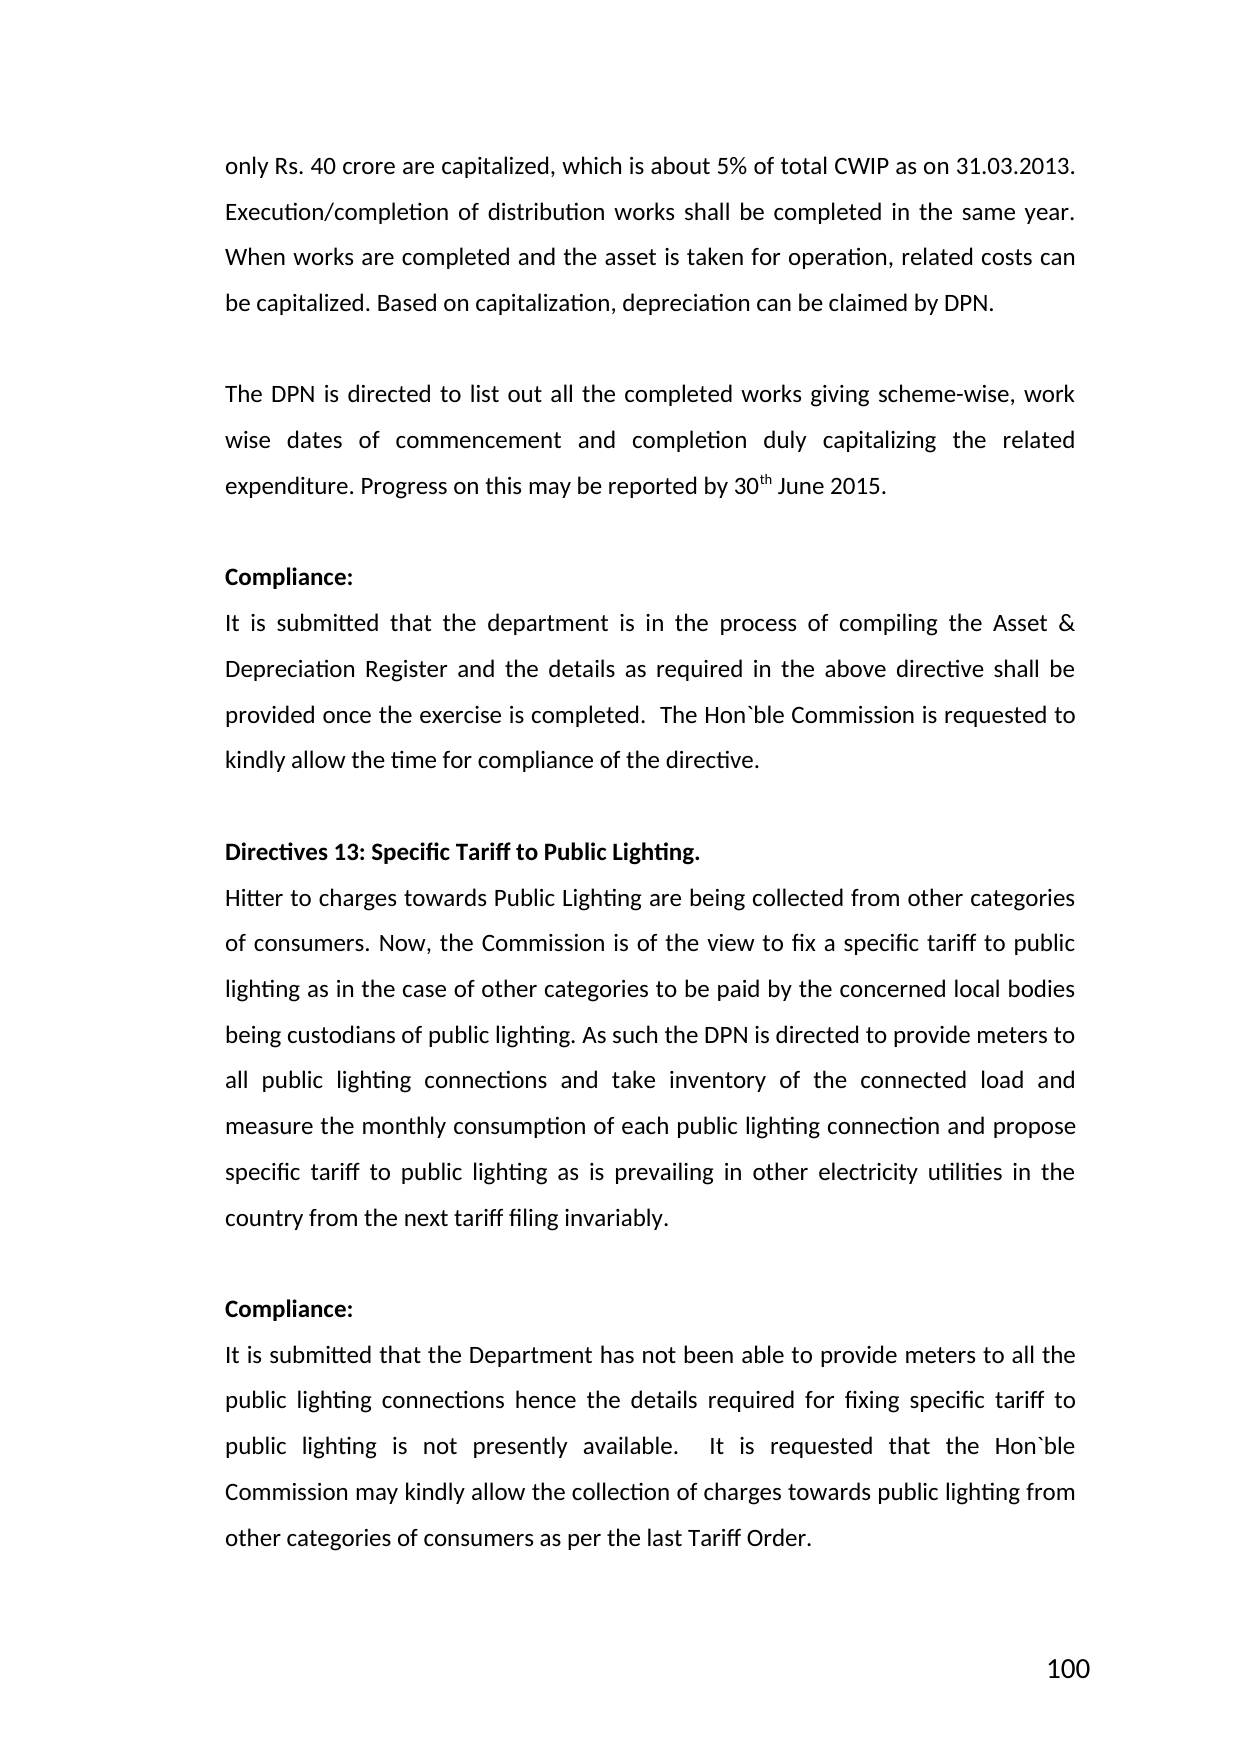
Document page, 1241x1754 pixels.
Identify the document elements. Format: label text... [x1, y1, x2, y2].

text The DPN is directed to list out all the completed works giving scheme-wise, work wise dates of commencement and completion duly capitalizing the related expenditure. Progress on this may be reported by 30th June 2015. [225, 379, 1077, 501]
text Compliance: [225, 562, 1077, 592]
text It is submitted that the Department has not been able to provide meters to all the public lighting connections hence the details required for fixing specific tariff to public lighting is not presently available. It is requested that the Hon`ble Commission may kindly allow the collection of charges towards public lighting from other categories of consumers as per the last Tariff Order. [225, 1339, 1077, 1552]
text Directives 13: Specific Tariff to Public Lighting. [225, 836, 1077, 866]
text only Rs. 40 crore are capitalized, which is about 5% of total CWIP as on 31.03.2013. Execution/completion of distribution works shall be completed in the same year. When works are completed and the asset is taken for operation, related costs can be capitalized. Based on capitalization, depreciation can be claimed by DPN. [225, 150, 1077, 318]
text Compliance: [225, 1293, 1077, 1324]
text It is submitted that the department is in the process of compiling the Asset & Depreciation Register and the details as required in the above directive shall be provided once the exercise is completed. The Hon`ble Commission is requested to kindly allow the time for compliance of the directive. [225, 607, 1077, 775]
text Hitter to charges towards Public Lighting are being collected from other categories of consumers. Now, the Commission is of the view to fix a specific tariff to public lighting as in the case of other categories to be paid by the concerned local bodies being custodians of public lighting. As such the DPN is directed to provide meters to all public lighting connections and take inventory of the connected load and measure the monthly consumption of each public lighting connection and propose specific tariff to public lighting as is prevailing in other electricity utilities in the country from the next tariff filing invariably. [225, 882, 1077, 1232]
